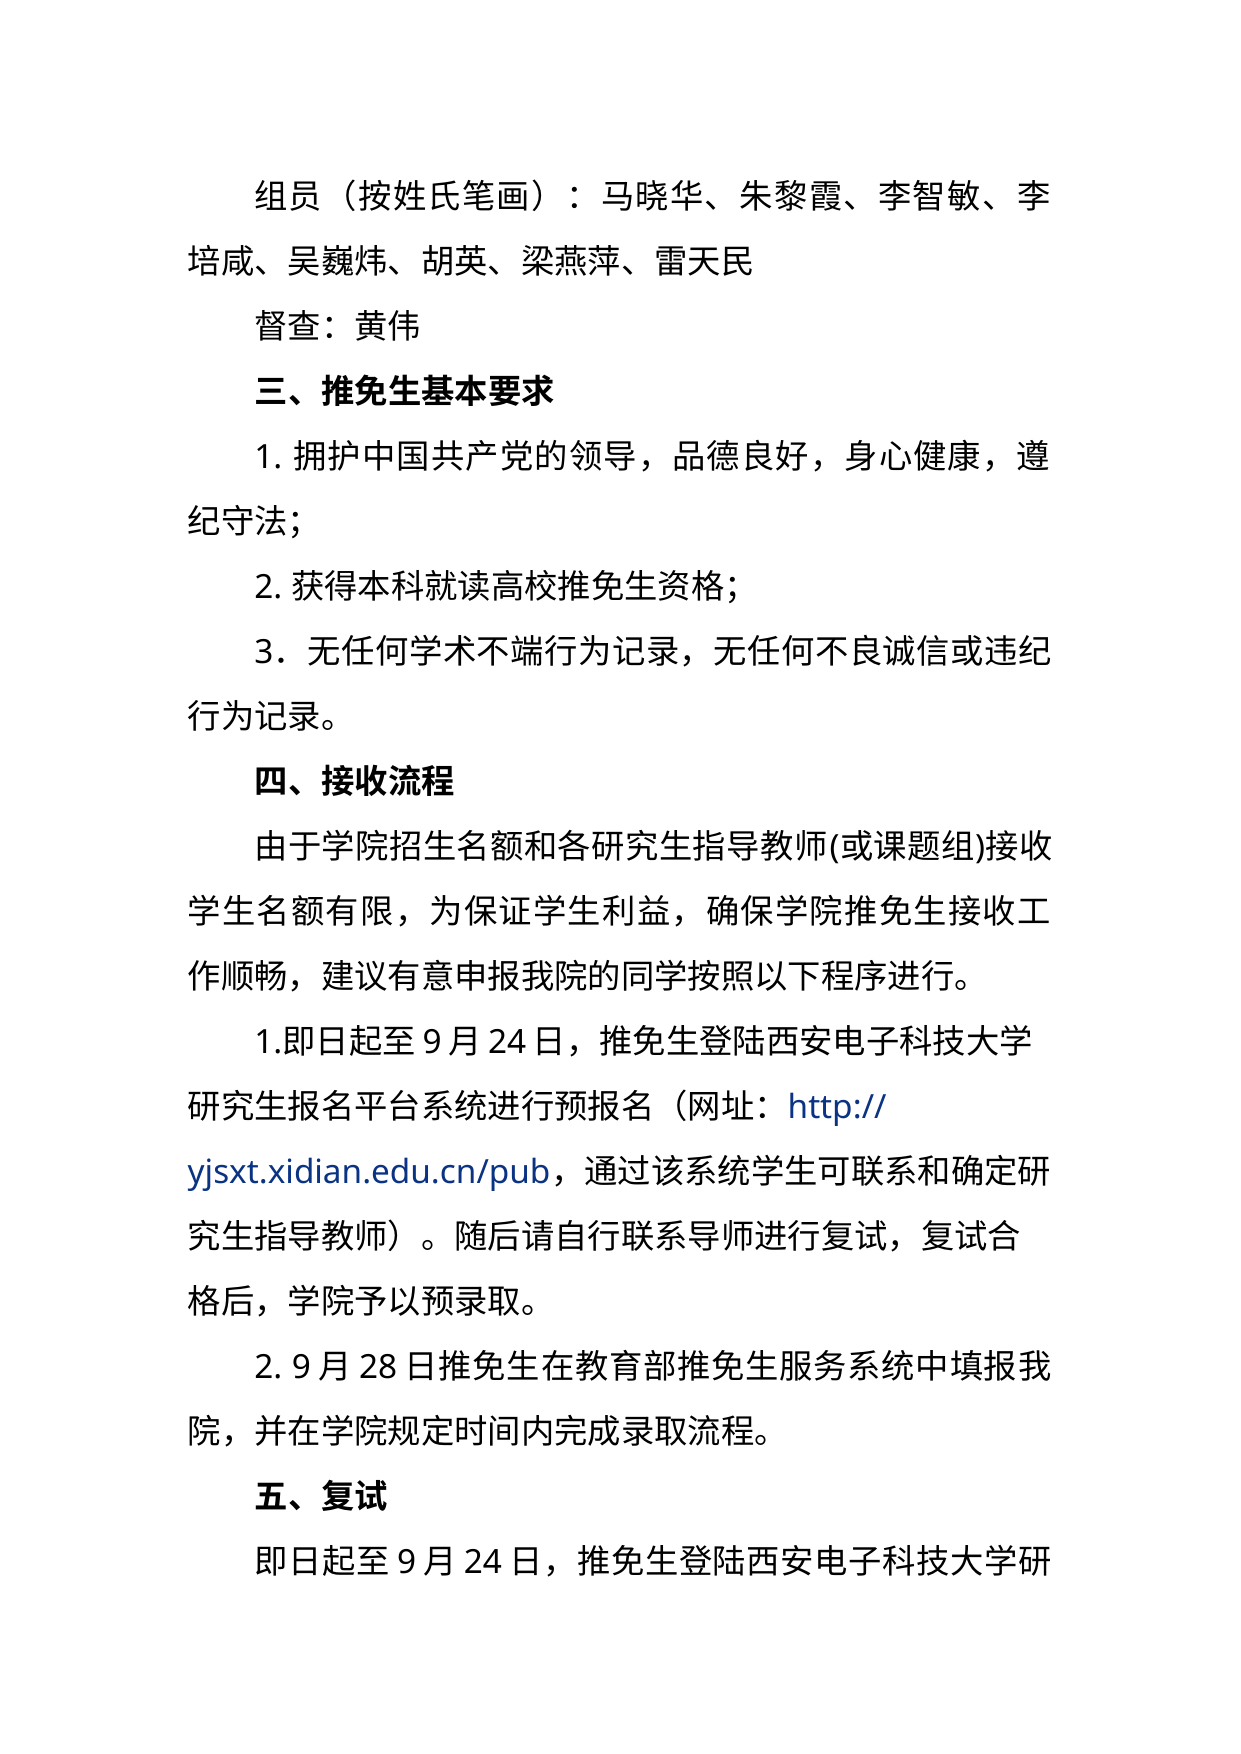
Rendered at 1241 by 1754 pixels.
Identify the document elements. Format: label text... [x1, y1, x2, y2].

text 1.即日起至9月24日，推免生登陆西安电子科技大学研究生报名平台系统进行预报名（网址：http://yjsxt.xidian.edu.cn/pub，通过该系统学生可联系和确定研究生指导教师）。随后请自行联系导师进行复试，复试合格后，学院予以预录取。 [187, 1007, 1053, 1332]
text 3．无任何学术不端行为记录，无任何不良诚信或违纪行为记录。 [187, 617, 1053, 747]
text 四、接收流程 [187, 747, 1053, 812]
text 五、复试 [187, 1462, 1053, 1527]
text 1. 拥护中国共产党的领导，品德良好，身心健康，遵纪守法； [187, 422, 1053, 552]
text 组员（按姓氏笔画）：马晓华、朱黎霞、李智敏、李培咸、吴巍炜、胡英、梁燕萍、雷天民 [187, 162, 1053, 292]
text 由于学院招生名额和各研究生指导教师(或课题组)接收学生名额有限，为保证学生利益，确保学院推免生接收工作顺畅，建议有意申报我院的同学按照以下程序进行。 [187, 812, 1053, 1007]
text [187, 1527, 1053, 1592]
text 督查：黄伟 [187, 292, 1053, 357]
text 三、推免生基本要求 [187, 357, 1053, 422]
text 2. 9月28日推免生在教育部推免生服务系统中填报我院，并在学院规定时间内完成录取流程。 [187, 1332, 1053, 1462]
text 2. 获得本科就读高校推免生资格； [187, 552, 1053, 617]
